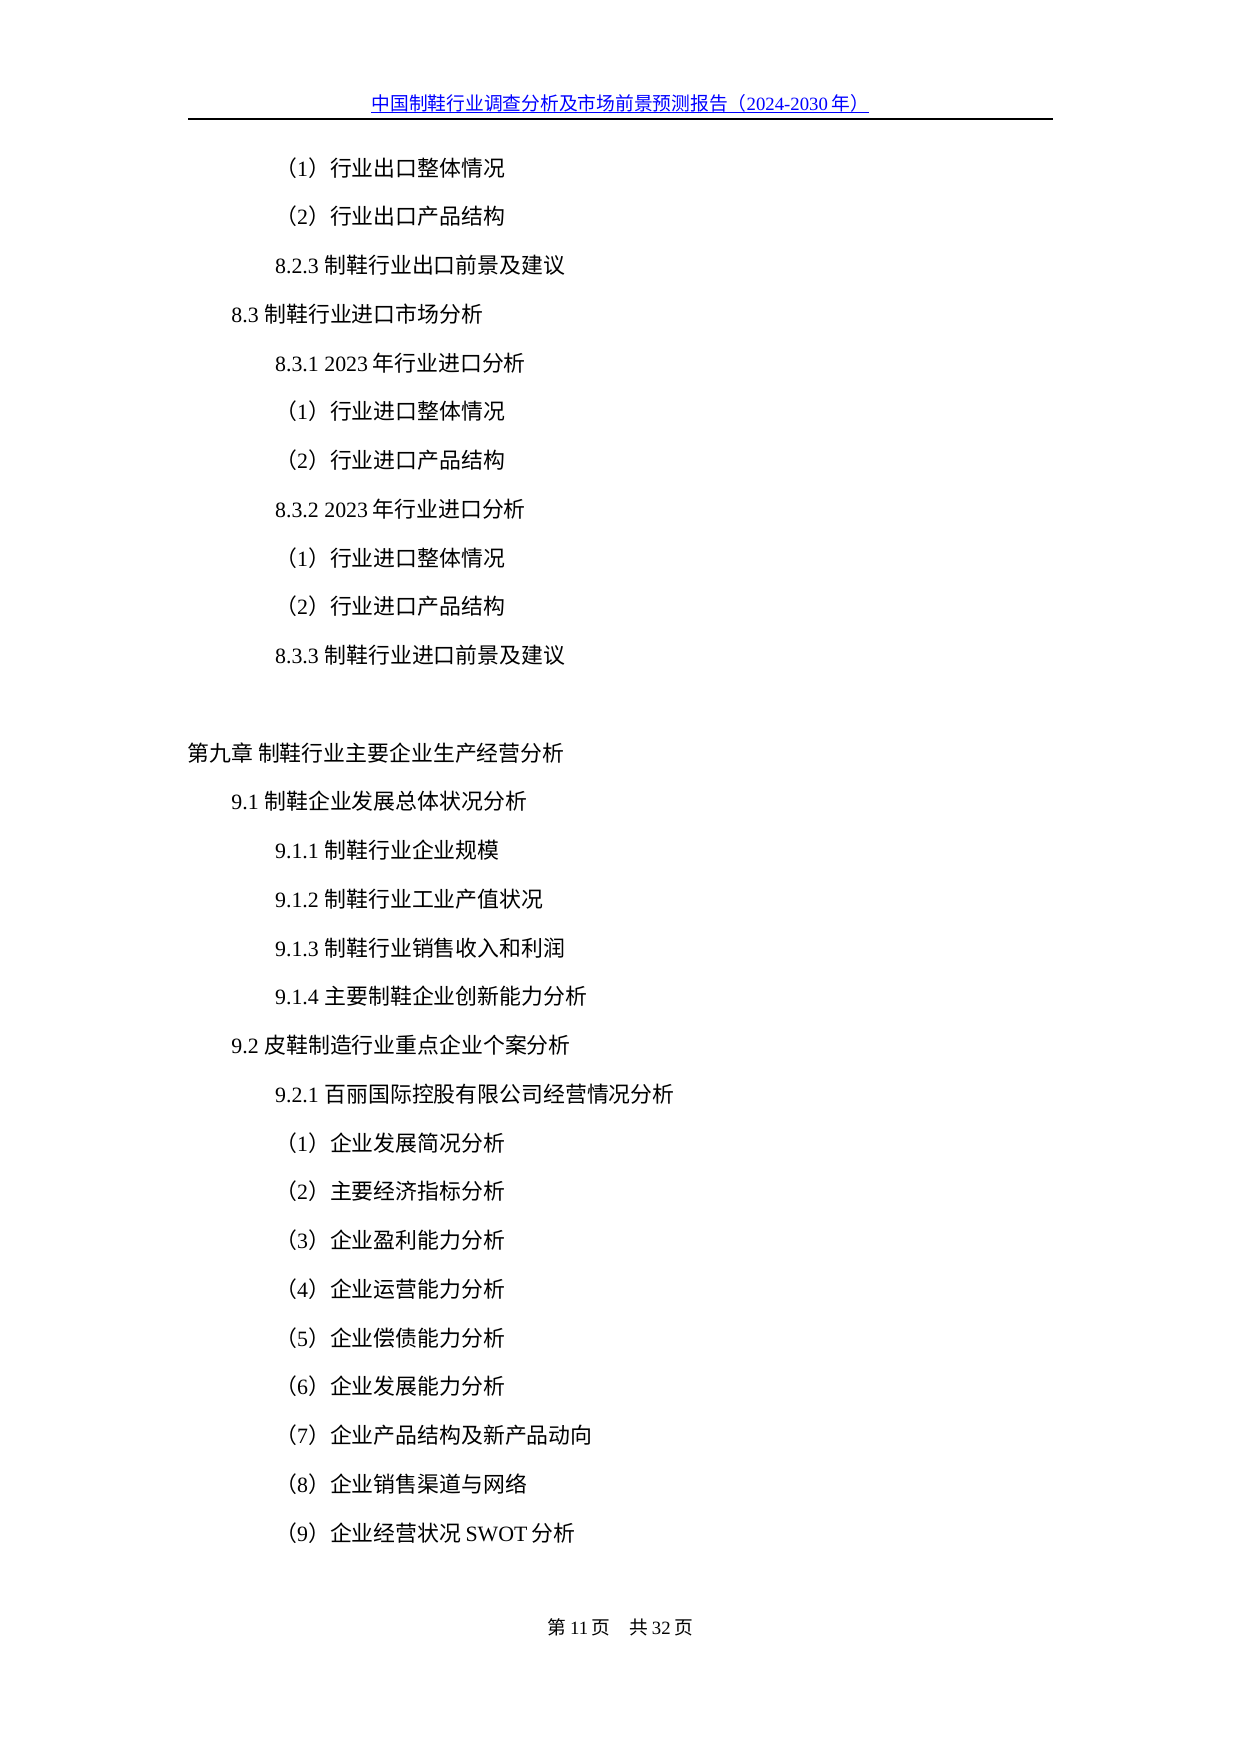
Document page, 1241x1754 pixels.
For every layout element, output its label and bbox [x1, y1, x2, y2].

text [187, 150, 1053, 1548]
